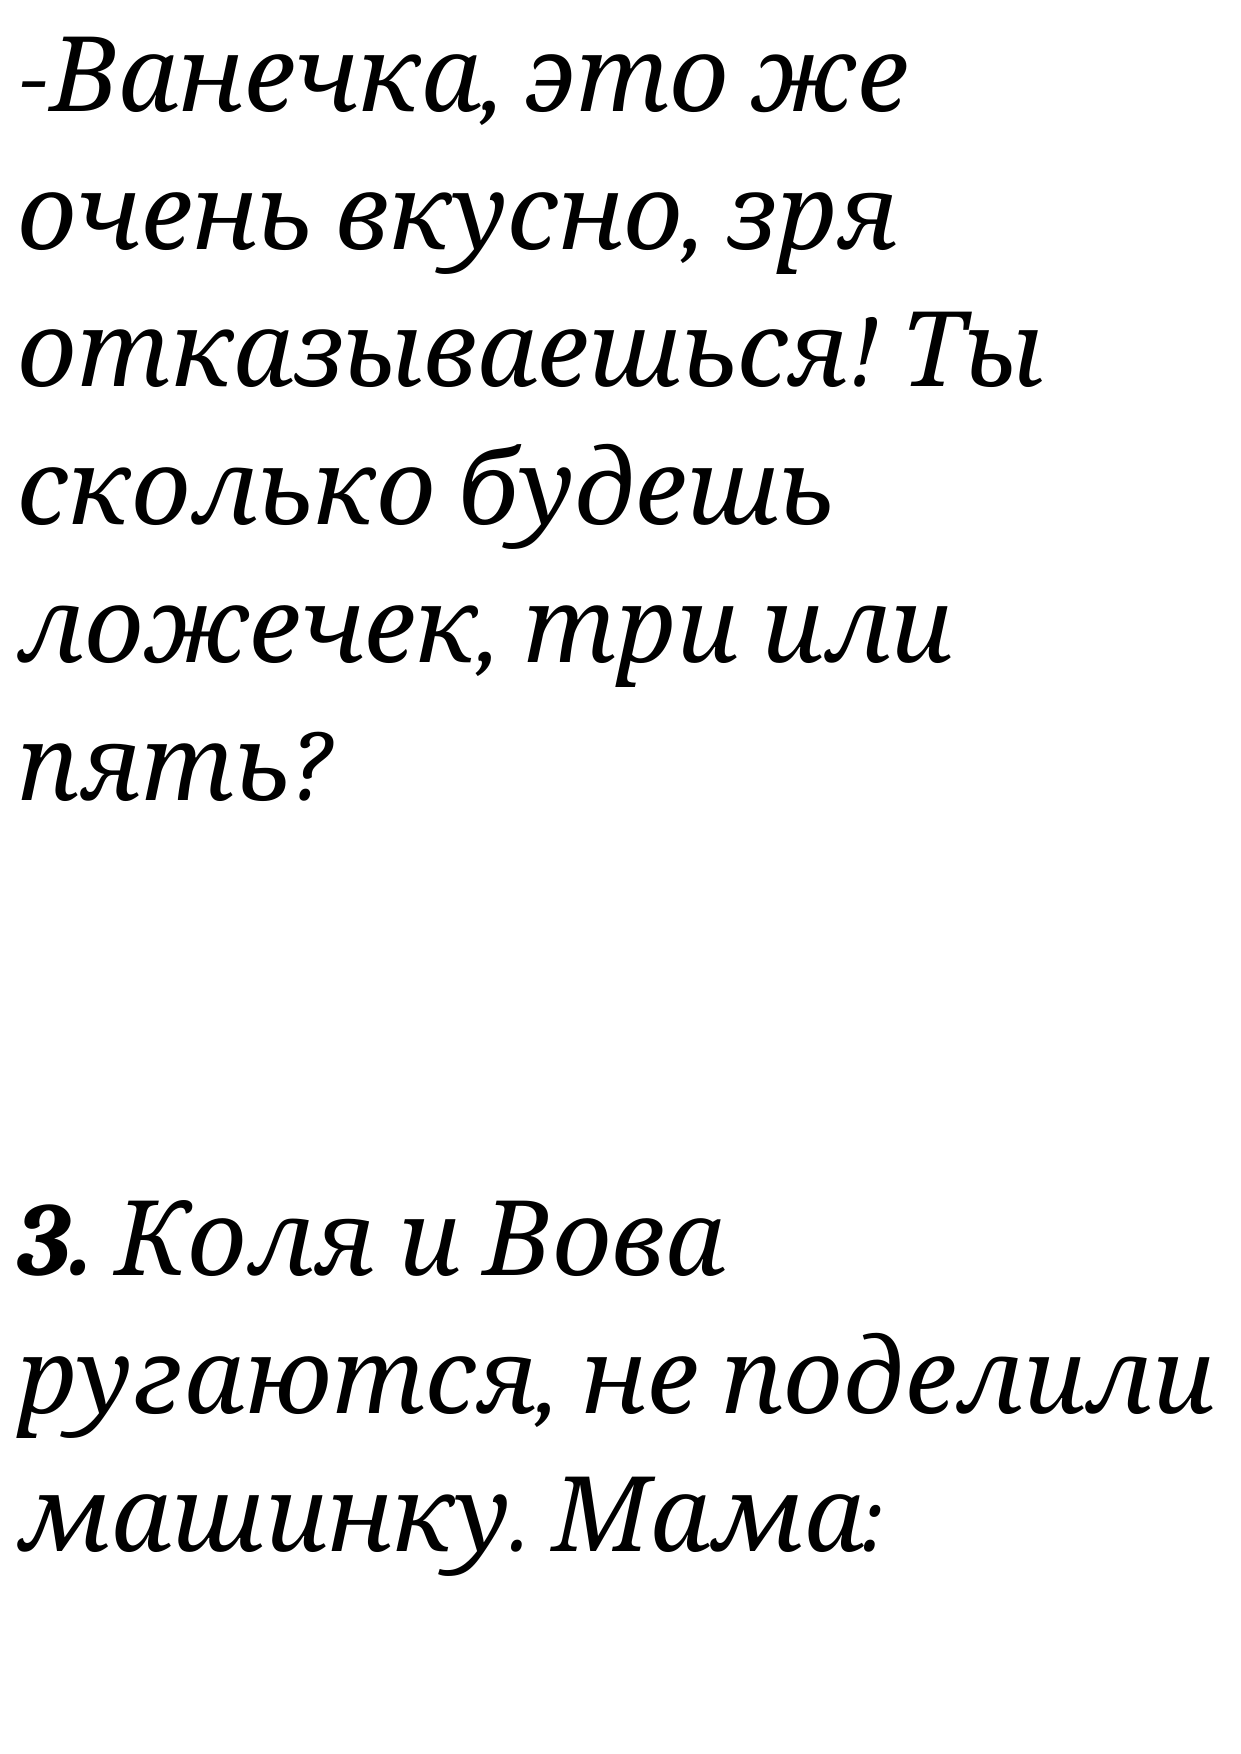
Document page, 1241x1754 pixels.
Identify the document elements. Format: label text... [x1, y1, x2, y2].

text -Ванечка, это же очень вкусно, зря отказываешься! Ты сколько будешь ложечек, три или пять? [18, 18, 1222, 826]
text 3. Коля и Вова ругаются, не поделили машинку. Мама: [18, 1182, 1222, 1577]
